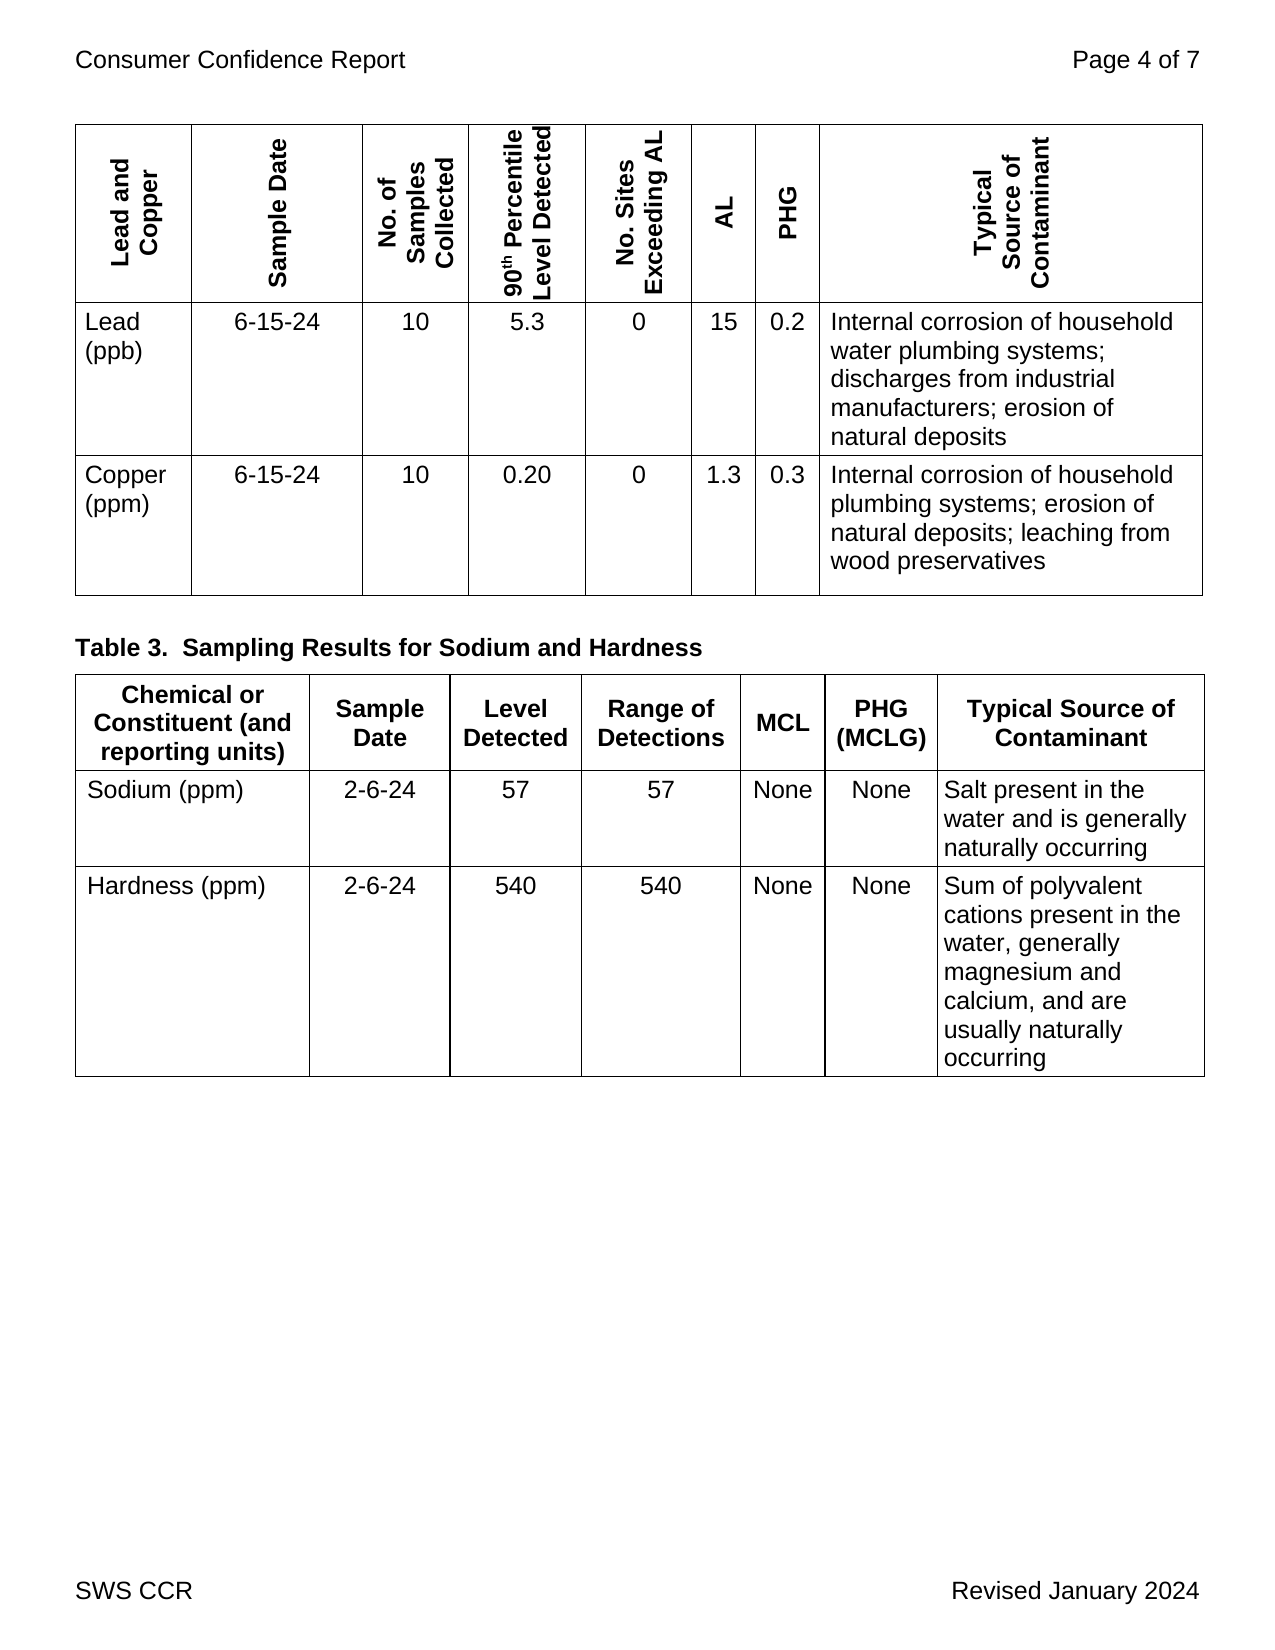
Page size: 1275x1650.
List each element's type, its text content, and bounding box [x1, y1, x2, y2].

table_cell Salt present in the water and is generally naturally occurring [938, 771, 1204, 866]
table_header Typical Source of Contaminant [938, 675, 1204, 770]
table_cell 10 [363, 303, 468, 455]
table_cell 540 [582, 867, 740, 1076]
table_header Range of Detections [582, 675, 740, 770]
table_cell 0.2 [756, 303, 819, 455]
table_cell 6-15-24 [192, 303, 362, 455]
table_header Lead and Copper [76, 125, 191, 302]
table_cell 2-6-24 [310, 771, 449, 866]
table_cell 0.20 [469, 456, 585, 594]
table_cell None [741, 771, 824, 866]
table_cell 57 [582, 771, 740, 866]
table_cell Lead (ppb) [76, 303, 191, 455]
table_cell Internal corrosion of household plumbing systems; erosion of natural deposits; leaching from wood preservatives [820, 456, 1202, 594]
table_header Level Detected [451, 675, 581, 770]
table_cell 540 [451, 867, 581, 1076]
table_cell 2-6-24 [310, 867, 449, 1076]
table_cell None [826, 771, 937, 866]
table_header PHG [756, 125, 819, 302]
table_header No. Sites Exceeding AL [586, 125, 691, 302]
table_header AL [692, 125, 755, 302]
table_header 90th Percentile Level Detected [469, 125, 585, 302]
table_cell 0.3 [756, 456, 819, 594]
table_cell 10 [363, 456, 468, 594]
table_cell 0 [586, 456, 691, 594]
table_cell 57 [451, 771, 581, 866]
table_cell Copper (ppm) [76, 456, 191, 594]
table_header Sample Date [192, 125, 362, 302]
table_cell Sodium (ppm) [76, 771, 309, 866]
table_cell None [826, 867, 937, 1076]
table_header Chemical or Constituent (and reporting units) [76, 675, 309, 770]
table_cell 5.3 [469, 303, 585, 455]
table_header No. of Samples Collected [363, 125, 468, 302]
table_cell Hardness (ppm) [76, 867, 309, 1076]
table_cell 6-15-24 [192, 456, 362, 594]
table_header MCL [741, 675, 824, 770]
table_cell 0 [586, 303, 691, 455]
table_cell Internal corrosion of household water plumbing systems; discharges from industrial manufacturers; erosion of natural deposits [820, 303, 1202, 455]
table_cell Sum of polyvalent cations present in the water, generally magnesium and calcium, and are usually naturally occurring [938, 867, 1204, 1076]
table_cell None [741, 867, 824, 1076]
table_cell 1.3 [692, 456, 755, 594]
table_cell 15 [692, 303, 755, 455]
table_header Typical Source of Contaminant [820, 125, 1202, 302]
table_header Sample Date [310, 675, 449, 770]
table_header PHG (MCLG) [826, 675, 937, 770]
